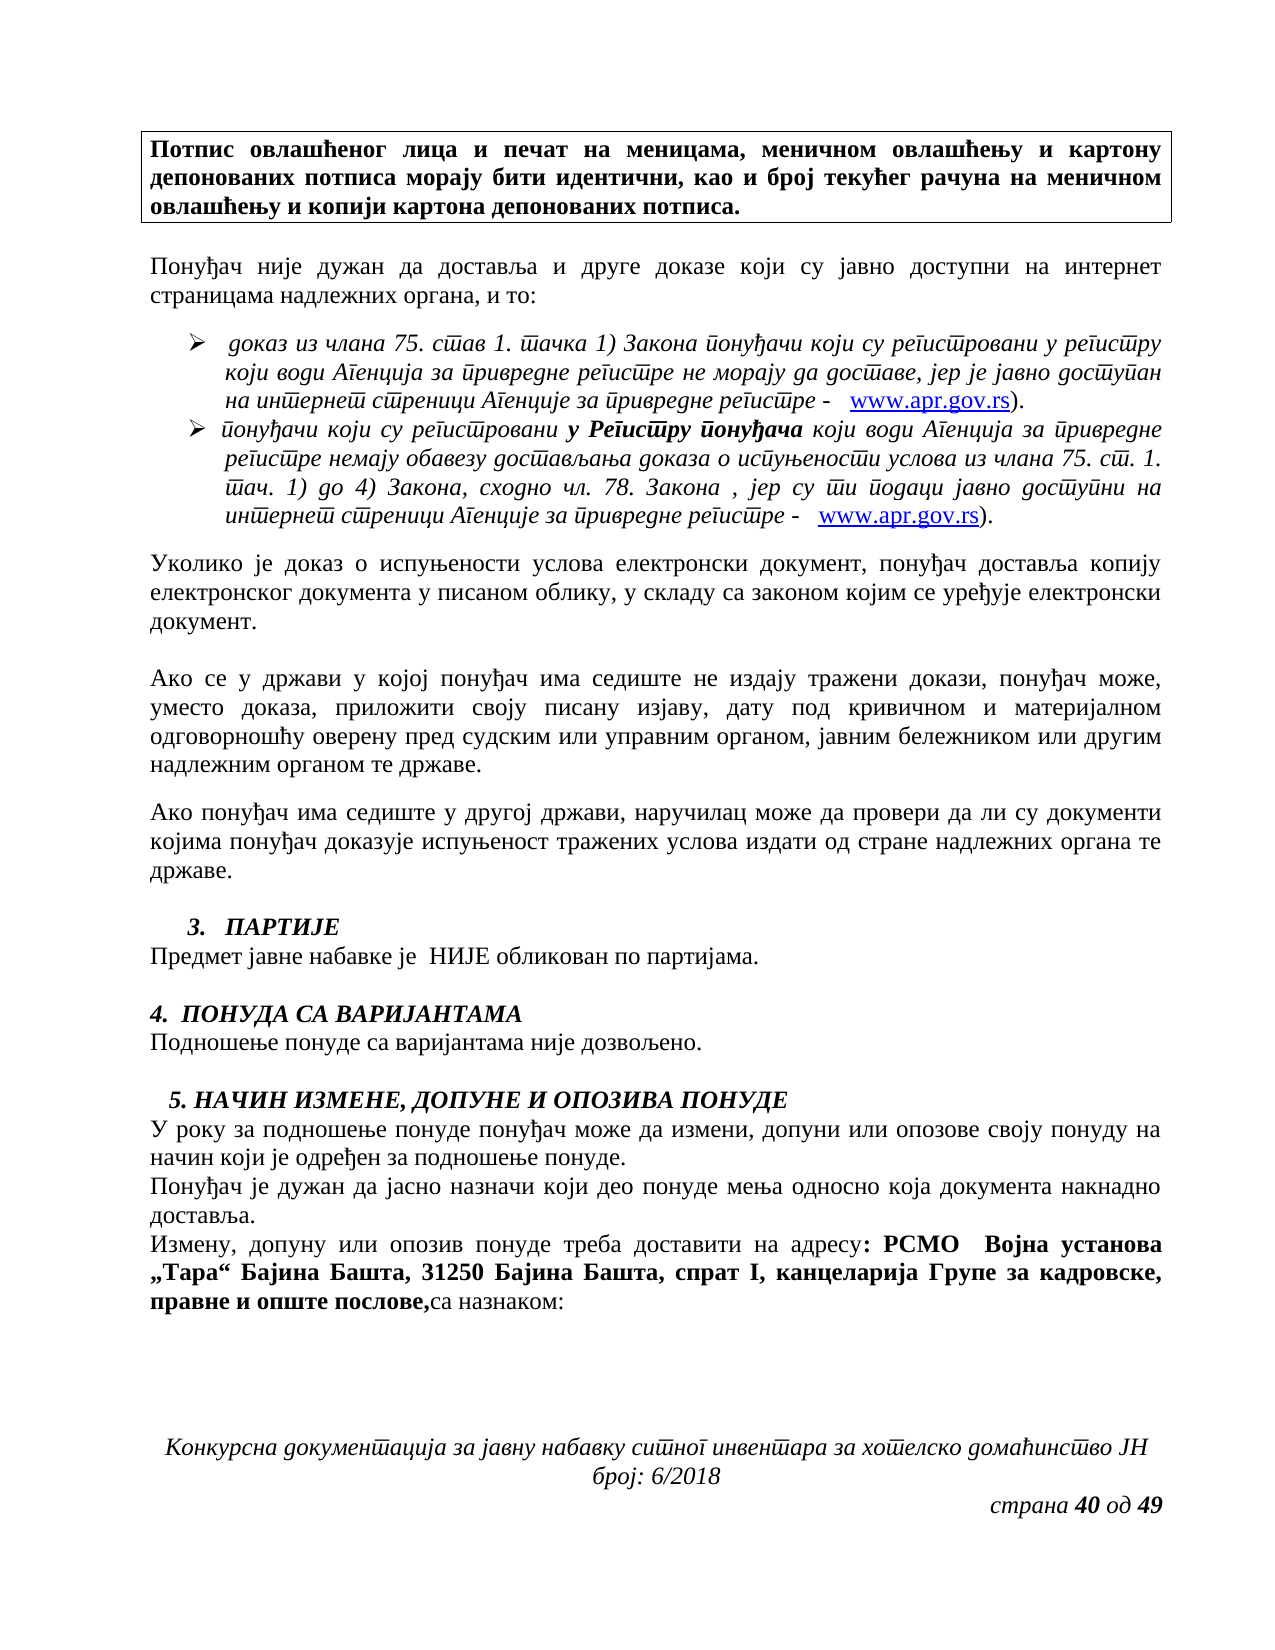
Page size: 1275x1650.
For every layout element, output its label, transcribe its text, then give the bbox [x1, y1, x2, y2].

text Понуђач није дужан да доставља и друге доказе који су јавно доступни на интернет страницама надлежних органа, и то: [150, 251, 1162, 309]
text Ако понуђач има седиште у другој држави, наручилац може да провери да ли су документи којима понуђач доказује испуњеност тражених услова издати од стране надлежних органа те државе. [150, 797, 1162, 884]
text 4. ПОНУДА СА ВАРИЈАНТАМА [150, 999, 1162, 1027]
text У року за подношење понуде понуђач може да измени, допуни или опозове своју понуду на начин који је одређен за подношење понуде. [150, 1114, 1162, 1171]
text Понуђач је дужан да јасно назначи који део понуде мења односно која документа накнадно доставља. [150, 1171, 1162, 1229]
text Ако се у држави у којој понуђач има седиште не издају тражени докази, понуђач може, уместо доказа, приложити своју писану изјаву, дату под кривичном и материјалном одговорношћу оверену пред судским или управним органом, јавним бележником или другим надлежним органом те државе. [150, 663, 1162, 778]
text Уколико је доказ о испуњености услова електронски документ, понуђач доставља копију електронског документа у писаном облику, у складу са законом којим се уређује електронски документ. [150, 548, 1162, 634]
text Потпис овлашћеног лица и печат на меницама, меничном овлашћењу и картону депонованих потписа морају бити идентични, као и број текућег рачуна на меничном овлашћењу и копији картона депонованих потписа. [142, 132, 1171, 222]
list доказ из члана 75. став 1. тачка 1) Закона понуђачи који су регистровани у регистру који води Агенција за привредне регистре не морају да доставе, јер је јавно доступан на интернет стреници Агенције за привредне регистре - www.apr.gov.rs). [187, 328, 1162, 414]
text Подношење понуде са варијантама није дозвољено. [150, 1027, 1162, 1056]
list понуђачи који су регистровани у Регистру понуђача који води Агенција за привредне регистре немају обавезу достављања доказа о испуњености услова из члана 75. ст. 1. тач. 1) до 4) Закона, сходно чл. 78. Закона , јер су ти подаци јавно доступни на интернет стреници Агенције за привредне регистре - www.apr.gov.rs). [187, 414, 1162, 529]
text 5. НАЧИН ИЗМЕНЕ, ДОПУНЕ И ОПОЗИВА ПОНУДЕ [169, 1085, 1162, 1114]
text Предмет јавне набавке је НИЈЕ обликован по партијама. [150, 941, 1162, 970]
text Измену, допуну или опозив понуде треба доставити на адресу: РСМО Војна установа „Тара“ Бајина Башта, 31250 Бајина Башта, спрат I, канцеларија Групе за кадровске, правне и опште послове,са назнаком: [150, 1229, 1162, 1315]
list ПАРТИЈЕ [187, 912, 1162, 941]
